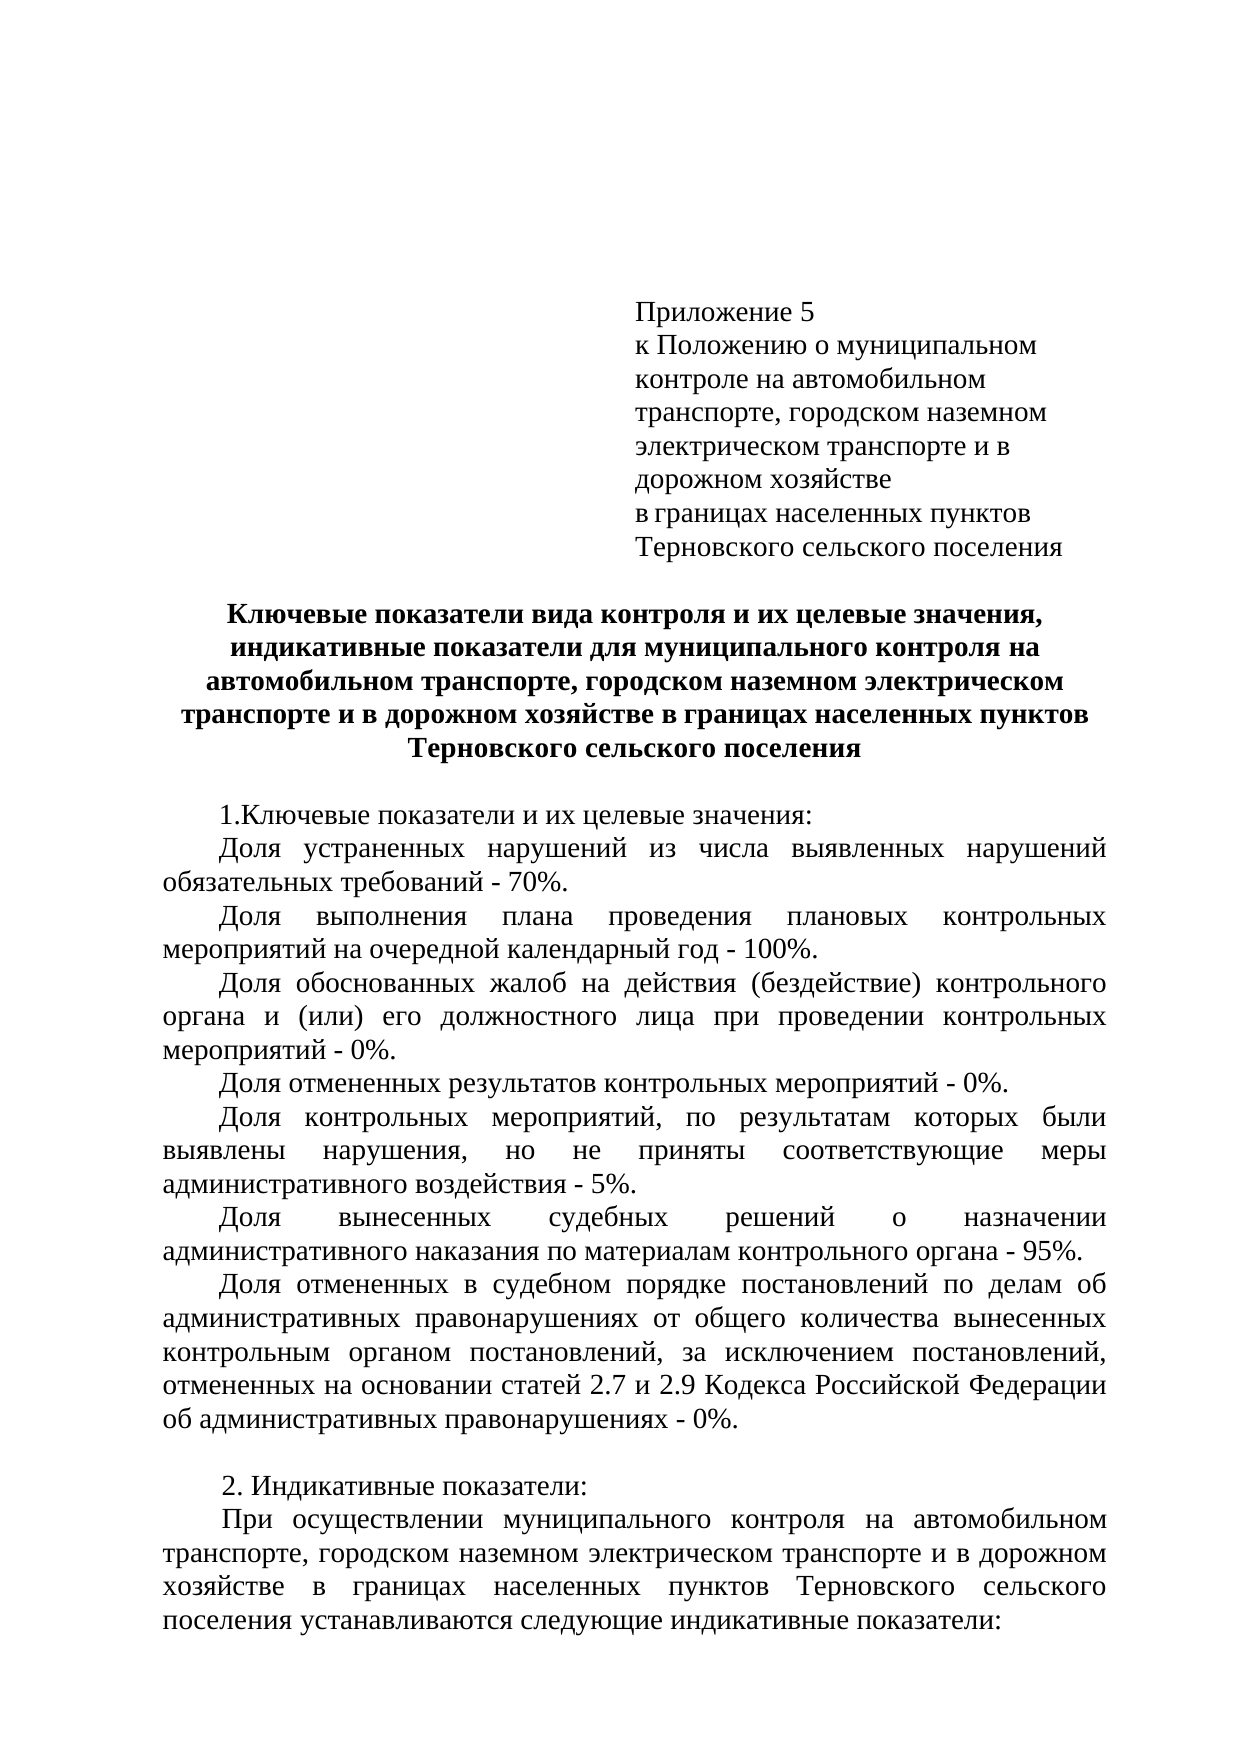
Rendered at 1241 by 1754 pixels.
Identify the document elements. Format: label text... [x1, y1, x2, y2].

text Доля устраненных нарушений из числа выявленных нарушений обязательных требований - 70%. [162, 831, 1107, 898]
text в границах населенных пунктов Терновского сельского поселения [635, 495, 1107, 562]
text Доля отмененных результатов контрольных мероприятий - 0%. [162, 1065, 1107, 1099]
text Доля контрольных мероприятий, по результатам которых были выявлены нарушения, но не приняты соответствующие меры административного воздействия - 5%. [162, 1099, 1107, 1199]
text Доля обоснованных жалоб на действия (бездействие) контрольного органа и (или) его должностного лица при проведении контрольных мероприятий - 0%. [162, 965, 1107, 1065]
text При осуществлении муниципального контроля на автомобильном транспорте, городском наземном электрическом транспорте и в дорожном хозяйстве в границах населенных пунктов Терновского сельского поселения устанавливаются следующие индикативные показатели: [162, 1501, 1107, 1636]
text 1.Ключевые показатели и их целевые значения: [162, 797, 1107, 831]
text Ключевые показатели вида контроля и их целевые значения, индикативные показатели для муниципального контроля на автомобильном транспорте, городском наземном электрическом транспорте и в дорожном хозяйстве в границах населенных пунктов Терновского сельского поселения [162, 596, 1107, 763]
text Доля выполнения плана проведения плановых контрольных мероприятий на очередной календарный год - 100%. [162, 898, 1107, 965]
text 2. Индикативные показатели: [162, 1468, 1107, 1501]
text к Положению о муниципальном контроле на автомобильном транспорте, городском наземном электрическом транспорте и в дорожном хозяйстве [635, 327, 1107, 495]
text Доля отмененных в судебном порядке постановлений по делам об административных правонарушениях от общего количества вынесенных контрольным органом постановлений, за исключением постановлений, отмененных на основании статей 2.7 и 2.9 Кодекса Российской Федерации об административных правонарушениях - 0%. [162, 1267, 1107, 1434]
text Доля вынесенных судебных решений о назначении административного наказания по материалам контрольного органа - 95%. [162, 1199, 1107, 1267]
text Приложение 5 [635, 294, 1107, 327]
